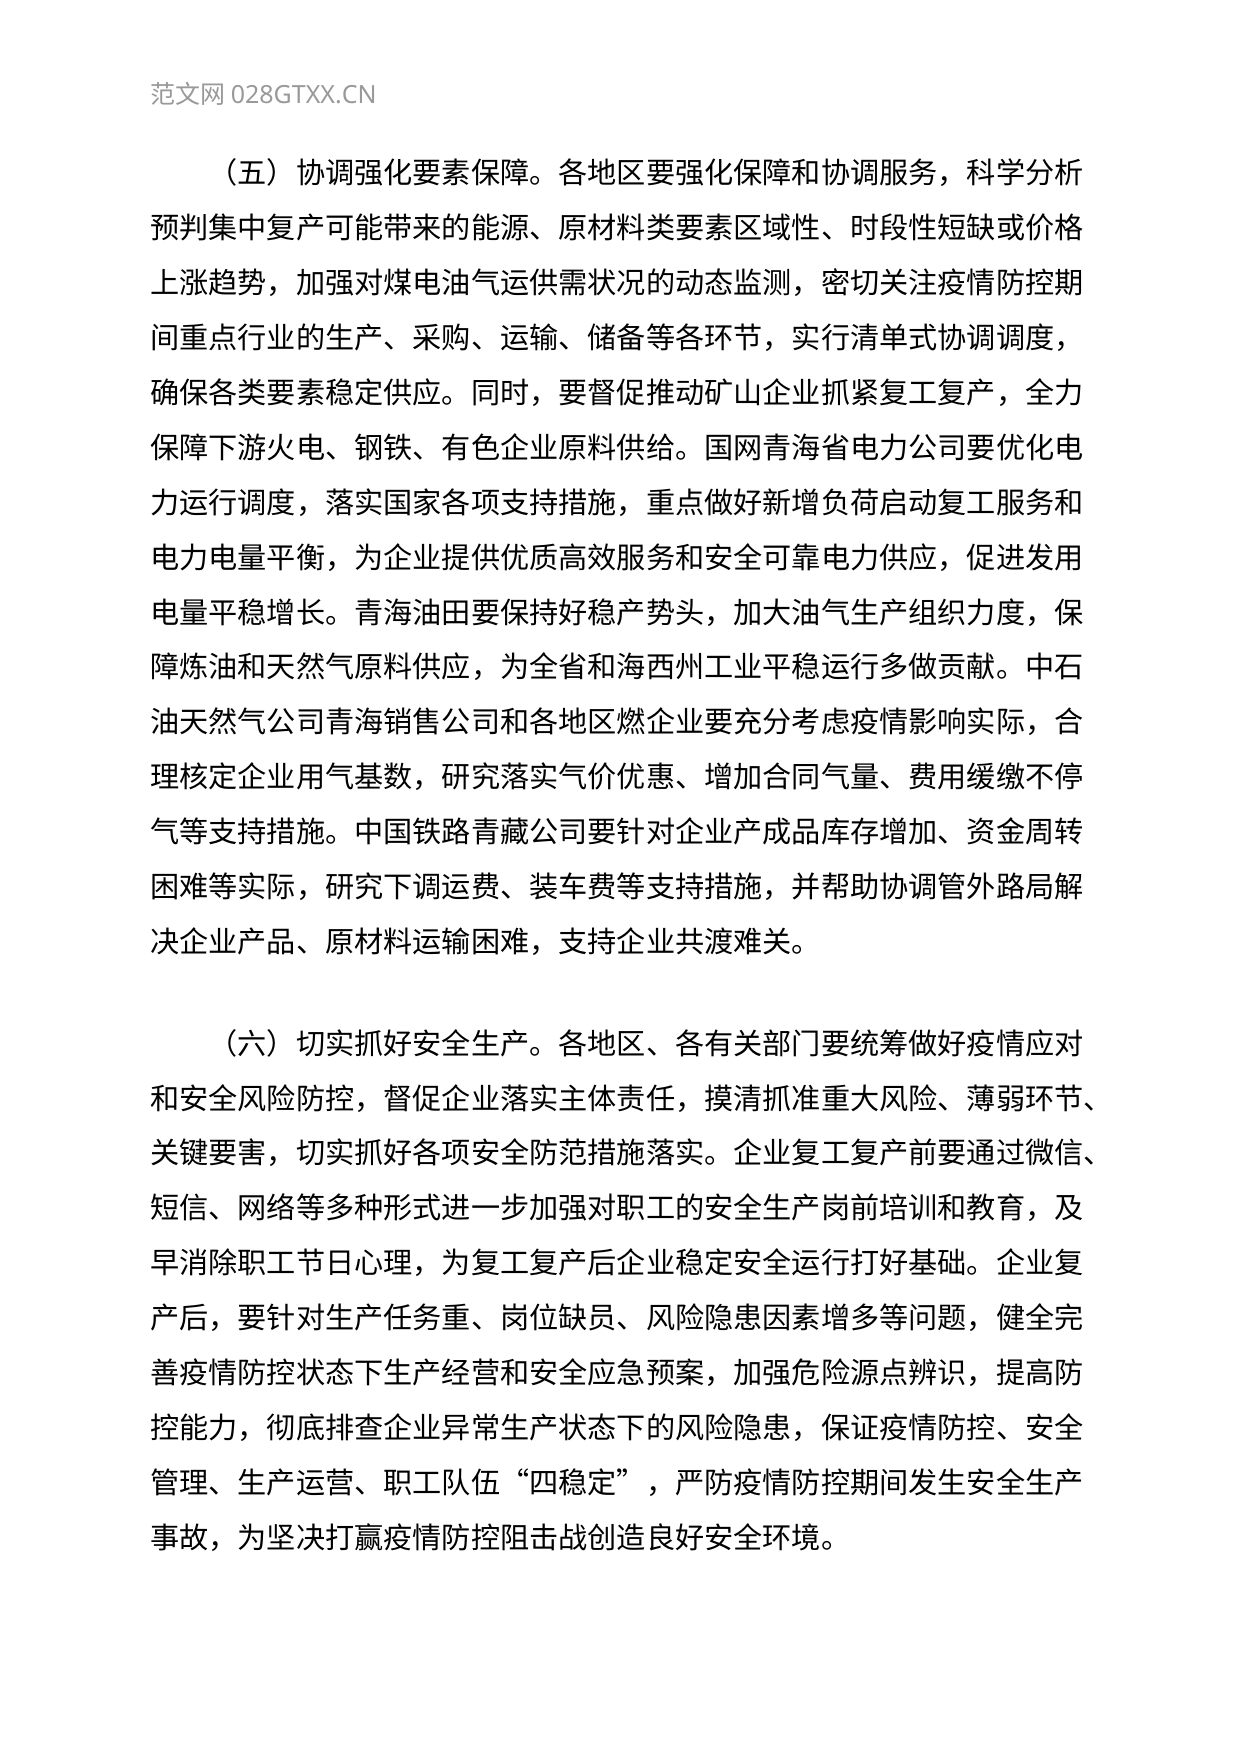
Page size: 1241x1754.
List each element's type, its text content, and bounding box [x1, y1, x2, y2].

text （五）协调强化要素保障。各地区要强化保障和协调服务，科学分析预判集中复产可能带来的能源、原材料类要素区域性、时段性短缺或价格上涨趋势，加强对煤电油气运供需状况的动态监测，密切关注疫情防控期间重点行业的生产、采购、运输、储备等各环节，实行清单式协调调度，确保各类要素稳定供应。同时，要督促推动矿山企业抓紧复工复产，全力保障下游火电、钢铁、有色企业原料供给。国网青海省电力公司要优化电力运行调度，落实国家各项支持措施，重点做好新增负荷启动复工服务和电力电量平衡，为企业提供优质高效服务和安全可靠电力供应，促进发用电量平稳增长。青海油田要保持好稳产势头，加大油气生产组织力度，保障炼油和天然气原料供应，为全省和海西州工业平稳运行多做贡献。中石油天然气公司青海销售公司和各地区燃企业要充分考虑疫情影响实际，合理核定企业用气基数，研究落实气价优惠、增加合同气量、费用缓缴不停气等支持措施。中国铁路青藏公司要针对企业产成品库存增加、资金周转困难等实际，研究下调运费、装车费等支持措施，并帮助协调管外路局解决企业产品、原材料运输困难，支持企业共渡难关。 [150, 150, 1090, 961]
text （六）切实抓好安全生产。各地区、各有关部门要统筹做好疫情应对和安全风险防控，督促企业落实主体责任，摸清抓准重大风险、薄弱环节、关键要害，切实抓好各项安全防范措施落实。企业复工复产前要通过微信、短信、网络等多种形式进一步加强对职工的安全生产岗前培训和教育，及早消除职工节日心理，为复工复产后企业稳定安全运行打好基础。企业复产后，要针对生产任务重、岗位缺员、风险隐患因素增多等问题，健全完善疫情防控状态下生产经营和安全应急预案，加强危险源点辨识，提高防控能力，彻底排查企业异常生产状态下的风险隐患，保证疫情防控、安全管理、生产运营、职工队伍“四稳定”，严防疫情防控期间发生安全生产事故，为坚决打赢疫情防控阻击战创造良好安全环境。 [150, 1020, 1090, 1557]
